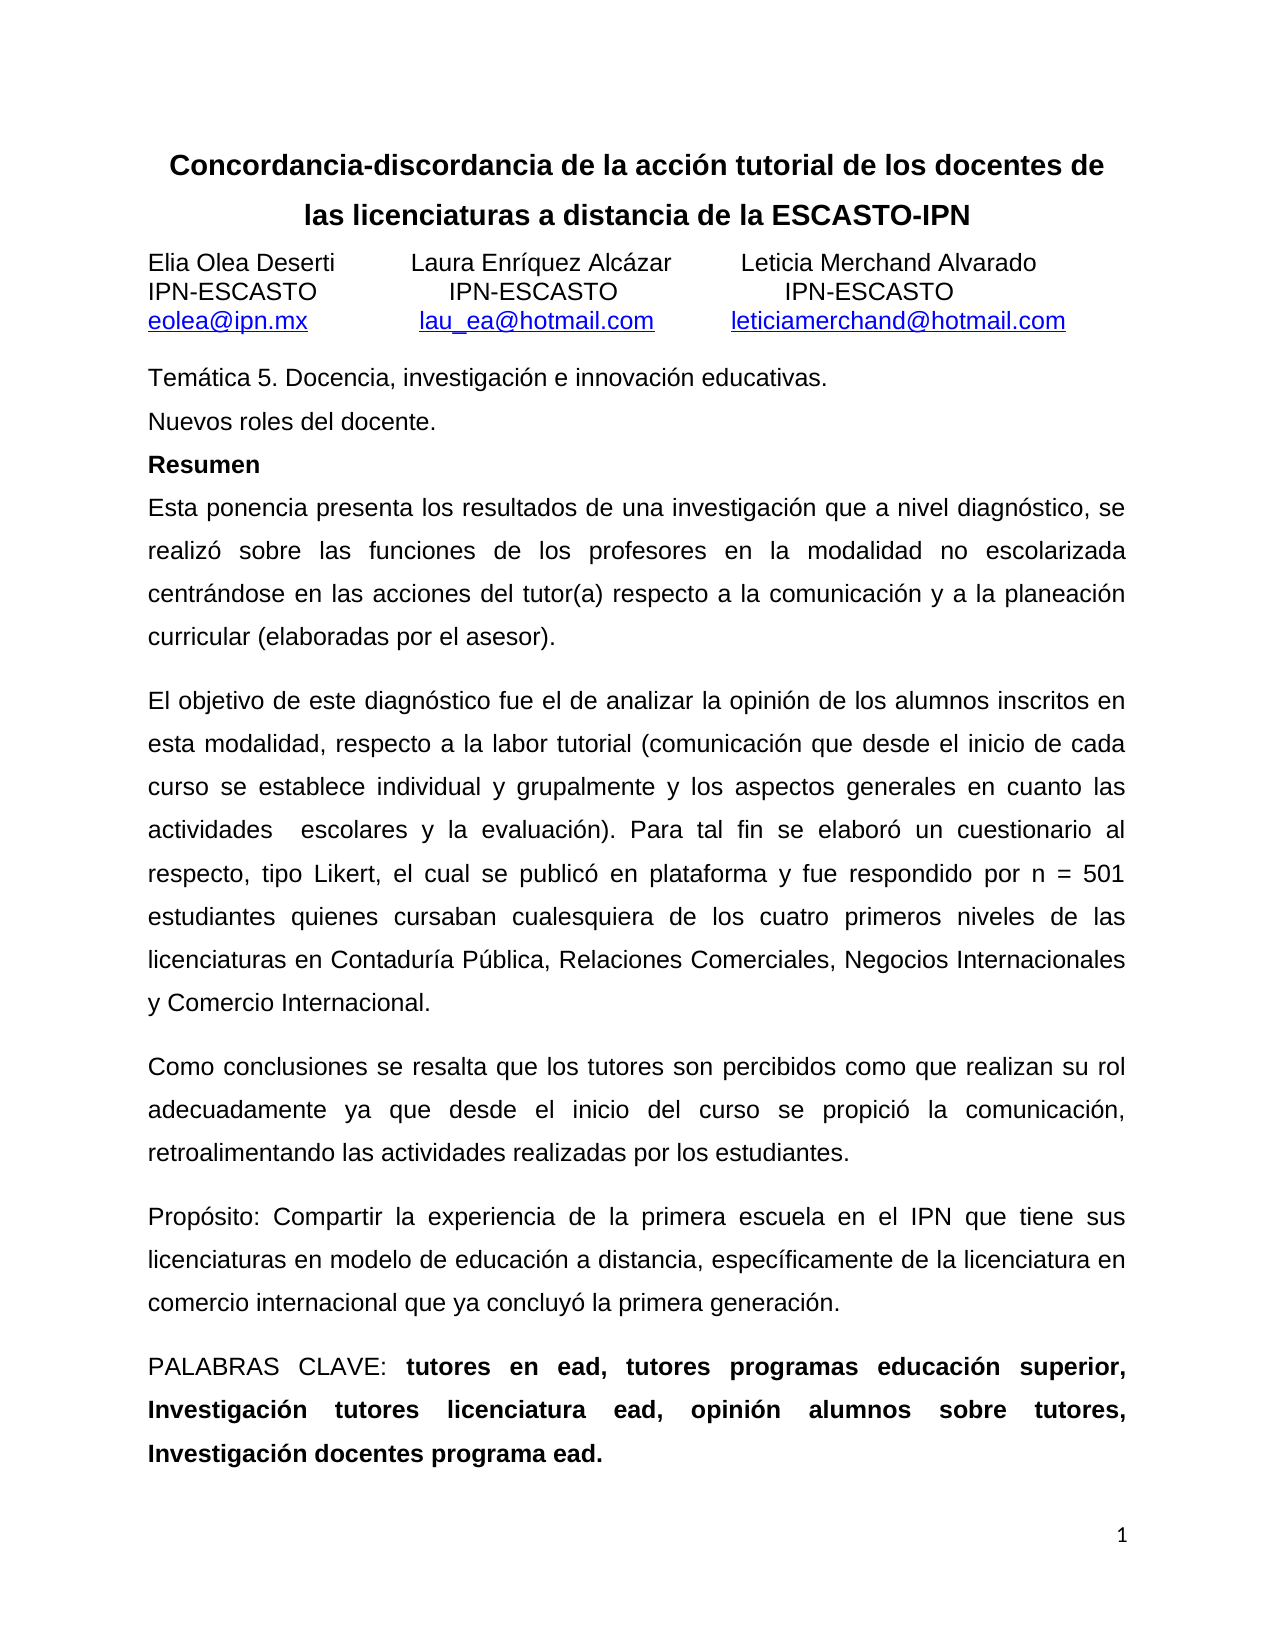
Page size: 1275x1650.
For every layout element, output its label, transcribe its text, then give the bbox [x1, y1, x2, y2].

text El objetivo de este diagnóstico fue el de analizar la opinión de los alumnos inscritos en esta modalidad, respecto a la labor tutorial (comunicación que desde el inicio de cada curso se establece individual y grupalmente y los aspectos generales en cuanto las actividades escolares y la evaluación). Para tal fin se elaboró un cuestionario al respecto, tipo Likert, el cual se publicó en plataforma y fue respondido por n = 501 estudiantes quienes cursaban cualesquiera de los cuatro primeros niveles de las licenciaturas en Contaduría Pública, Relaciones Comerciales, Negocios Internacionales y Comercio Internacional. [148, 686, 1127, 1017]
text Temática 5. Docencia, investigación e innovación educativas. [148, 363, 1127, 392]
text Esta ponencia presenta los resultados de una investigación que a nivel diagnóstico, se realizó sobre las funciones de los profesores en la modalidad no escolarizada centrándose en las acciones del tutor(a) respecto a la comunicación y a la planeación curricular (elaboradas por el asesor). [148, 493, 1127, 651]
text Propósito: Compartir la experiencia de la primera escuela en el IPN que tiene sus licenciaturas en modelo de educación a distancia, específicamente de la licenciatura en comercio internacional que ya concluyó la primera generación. [148, 1202, 1127, 1317]
text Como conclusiones se resalta que los tutores son percibidos como que realizan su rol adecuadamente ya que desde el inicio del curso se propició la comunicación, retroalimentando las actividades realizadas por los estudiantes. [148, 1052, 1127, 1167]
text Nuevos roles del docente. [148, 406, 1127, 435]
text Resumen [148, 449, 1127, 478]
text eolea@ipn.mx lau_ea@hotmail.com leticiamerchand@hotmail.com [148, 306, 1127, 334]
text IPN-ESCASTO IPN-ESCASTO IPN-ESCASTO [148, 277, 1127, 306]
text Elia Olea Deserti Laura Enríquez Alcázar Leticia Merchand Alvarado [148, 248, 1127, 277]
text PALABRAS CLAVE: tutores en ead, tutores programas educación superior, Investigación tutores licenciatura ead, opinión alumnos sobre tutores, Investigación docentes programa ead. [148, 1352, 1127, 1467]
text Concordancia-discordancia de la acción tutorial de los docentes de las licenciaturas a distancia de la ESCASTO-IPN [148, 148, 1127, 232]
